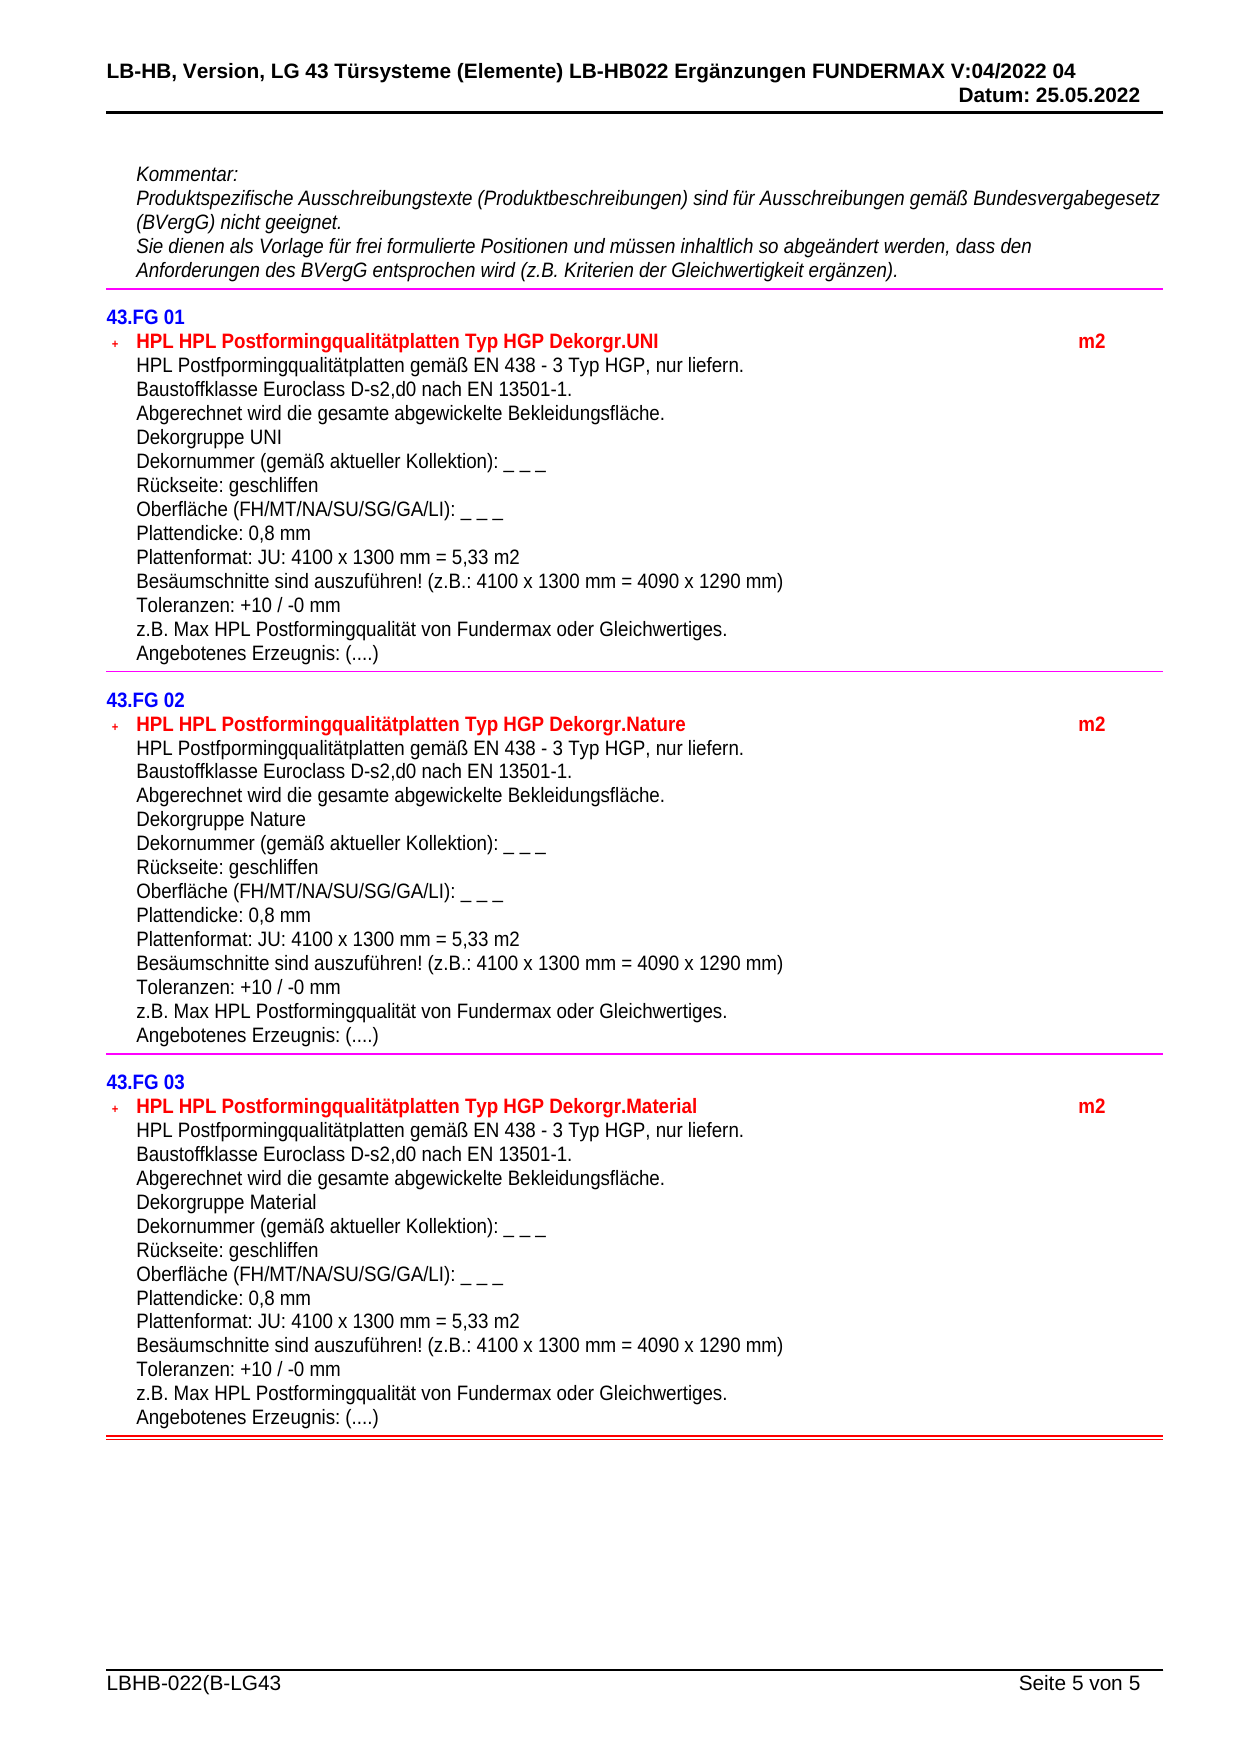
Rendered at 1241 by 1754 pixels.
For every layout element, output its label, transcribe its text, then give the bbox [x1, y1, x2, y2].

text Dekorgruppe Nature [136, 807, 1163, 831]
text Dekornummer (gemäß aktueller Kollektion): _ _ _ [136, 449, 1163, 473]
text Toleranzen: +10 / -0 mm [136, 1357, 1163, 1381]
text Sie dienen als Vorlage für frei formulierte Positionen und müssen inhaltlich so abgeändert werden, dass den Anforderungen des BVergG entsprochen wird (z.B. Kriterien der Gleichwertigkeit ergänzen). [136, 234, 1163, 282]
text 43.FG 02 [106, 687, 1163, 711]
text Toleranzen: +10 / -0 mm [136, 592, 1163, 616]
text Dekornummer (gemäß aktueller Kollektion): _ _ _ [136, 831, 1163, 855]
text Plattenformat: JU: 4100 x 1300 mm = 5,33 m2 [136, 927, 1163, 951]
text HPL Postfpormingqualitätplatten gemäß EN 438 - 3 Typ HGP, nur liefern. [136, 353, 1163, 377]
text Baustoffklasse Euroclass D-s2,d0 nach EN 13501-1. [136, 759, 1163, 783]
text Produktspezifische Ausschreibungstexte (Produktbeschreibungen) sind für Ausschreibungen gemäß Bundesvergabegesetz (BVergG) nicht geeignet. [136, 186, 1163, 234]
text Dekorgruppe UNI [136, 425, 1163, 449]
text Besäumschnitte sind auszuführen! (z.B.: 4100 x 1300 mm = 4090 x 1290 mm) [136, 951, 1163, 975]
text Plattenformat: JU: 4100 x 1300 mm = 5,33 m2 [136, 1309, 1163, 1333]
text Besäumschnitte sind auszuführen! (z.B.: 4100 x 1300 mm = 4090 x 1290 mm) [136, 568, 1163, 592]
text Abgerechnet wird die gesamte abgewickelte Bekleidungsfläche. [136, 1166, 1163, 1189]
text Angebotenes Erzeugnis: (....) [136, 1023, 1163, 1047]
text Rückseite: geschliffen [136, 473, 1163, 497]
text HPL Postfpormingqualitätplatten gemäß EN 438 - 3 Typ HGP, nur liefern. [136, 1118, 1163, 1142]
text Plattendicke: 0,8 mm [136, 521, 1163, 544]
text Plattendicke: 0,8 mm [136, 1285, 1163, 1309]
text z.B. Max HPL Postformingqualität von Fundermax oder Gleichwertiges. [136, 999, 1163, 1023]
text + HPL HPL Postformingqualitätplatten Typ HGP Dekorgr.Material m2 [106, 1094, 1163, 1118]
text z.B. Max HPL Postformingqualität von Fundermax oder Gleichwertiges. [136, 616, 1163, 640]
text 43.FG 03 [106, 1070, 1163, 1094]
text Rückseite: geschliffen [136, 1237, 1163, 1261]
text Kommentar: [136, 162, 1163, 186]
text Plattenformat: JU: 4100 x 1300 mm = 5,33 m2 [136, 544, 1163, 568]
text + HPL HPL Postformingqualitätplatten Typ HGP Dekorgr.UNI m2 [106, 329, 1163, 353]
text Abgerechnet wird die gesamte abgewickelte Bekleidungsfläche. [136, 401, 1163, 425]
text Besäumschnitte sind auszuführen! (z.B.: 4100 x 1300 mm = 4090 x 1290 mm) [136, 1333, 1163, 1357]
text HPL Postfpormingqualitätplatten gemäß EN 438 - 3 Typ HGP, nur liefern. [136, 735, 1163, 759]
text Dekornummer (gemäß aktueller Kollektion): _ _ _ [136, 1213, 1163, 1237]
text Angebotenes Erzeugnis: (....) [136, 640, 1163, 664]
text Baustoffklasse Euroclass D-s2,d0 nach EN 13501-1. [136, 377, 1163, 401]
text Dekorgruppe Material [136, 1189, 1163, 1213]
text Rückseite: geschliffen [136, 855, 1163, 879]
text Plattendicke: 0,8 mm [136, 903, 1163, 927]
text Toleranzen: +10 / -0 mm [136, 975, 1163, 999]
text Oberfläche (FH/MT/NA/SU/SG/GA/LI): _ _ _ [136, 497, 1163, 521]
text Oberfläche (FH/MT/NA/SU/SG/GA/LI): _ _ _ [136, 879, 1163, 903]
text Angebotenes Erzeugnis: (....) [136, 1405, 1163, 1429]
text Oberfläche (FH/MT/NA/SU/SG/GA/LI): _ _ _ [136, 1261, 1163, 1285]
text Baustoffklasse Euroclass D-s2,d0 nach EN 13501-1. [136, 1142, 1163, 1166]
text 43.FG 01 [106, 305, 1163, 329]
text z.B. Max HPL Postformingqualität von Fundermax oder Gleichwertiges. [136, 1381, 1163, 1405]
text + HPL HPL Postformingqualitätplatten Typ HGP Dekorgr.Nature m2 [106, 711, 1163, 735]
text Abgerechnet wird die gesamte abgewickelte Bekleidungsfläche. [136, 783, 1163, 807]
